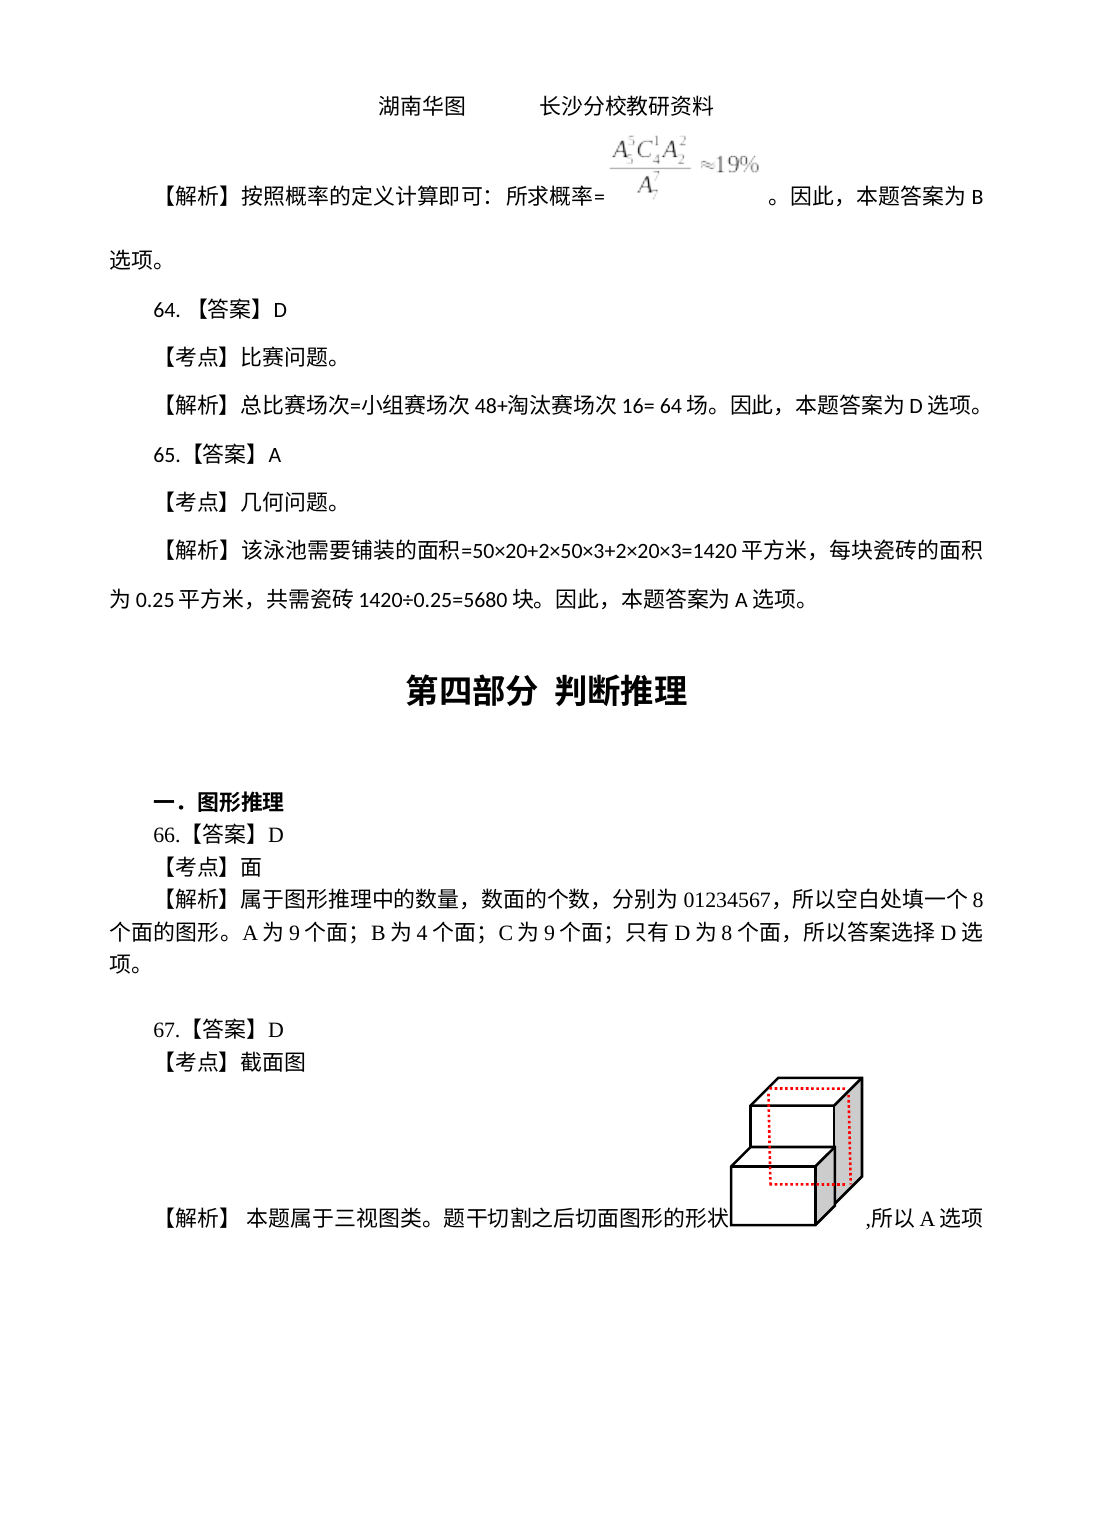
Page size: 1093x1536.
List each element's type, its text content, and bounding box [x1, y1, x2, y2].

text 65.【答案】A [109, 436, 983, 469]
text 【解析】按照概率的定义计算即可：所求概率= 。因此，本题答案为B选项。 [109, 129, 983, 275]
text 【考点】面 [109, 849, 983, 882]
list 图形推理 [109, 784, 983, 817]
text 67.【答案】D [109, 1012, 983, 1044]
text 64. 【答案】D [109, 291, 983, 324]
text 66.【答案】D [109, 817, 983, 849]
text 【解析】总比赛场次=小组赛场次48+淘汰赛场次16= 64场。因此，本题答案为D选项。 [109, 388, 983, 420]
text 【解析】属于图形推理中的数量，数面的个数，分别为01234567，所以空白处填一个8个面的图形。A为9个面；B为4个面；C为9个面；只有D为8个面，所以答案选择D选项。 [109, 882, 983, 979]
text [109, 1077, 983, 1239]
subtitle 第四部分 判断推理 [109, 657, 983, 722]
text 【考点】比赛问题。 [109, 339, 983, 372]
text 【解析】该泳池需要铺装的面积=50×20+2×50×3+2×20×3=1420平方米，每块瓷砖的面积为0.25平方米，共需瓷砖1420÷0.25=5680块。因此，本题答案为A选项。 [109, 533, 983, 614]
text 【考点】截面图 [109, 1044, 983, 1077]
text 【考点】几何问题。 [109, 484, 983, 517]
